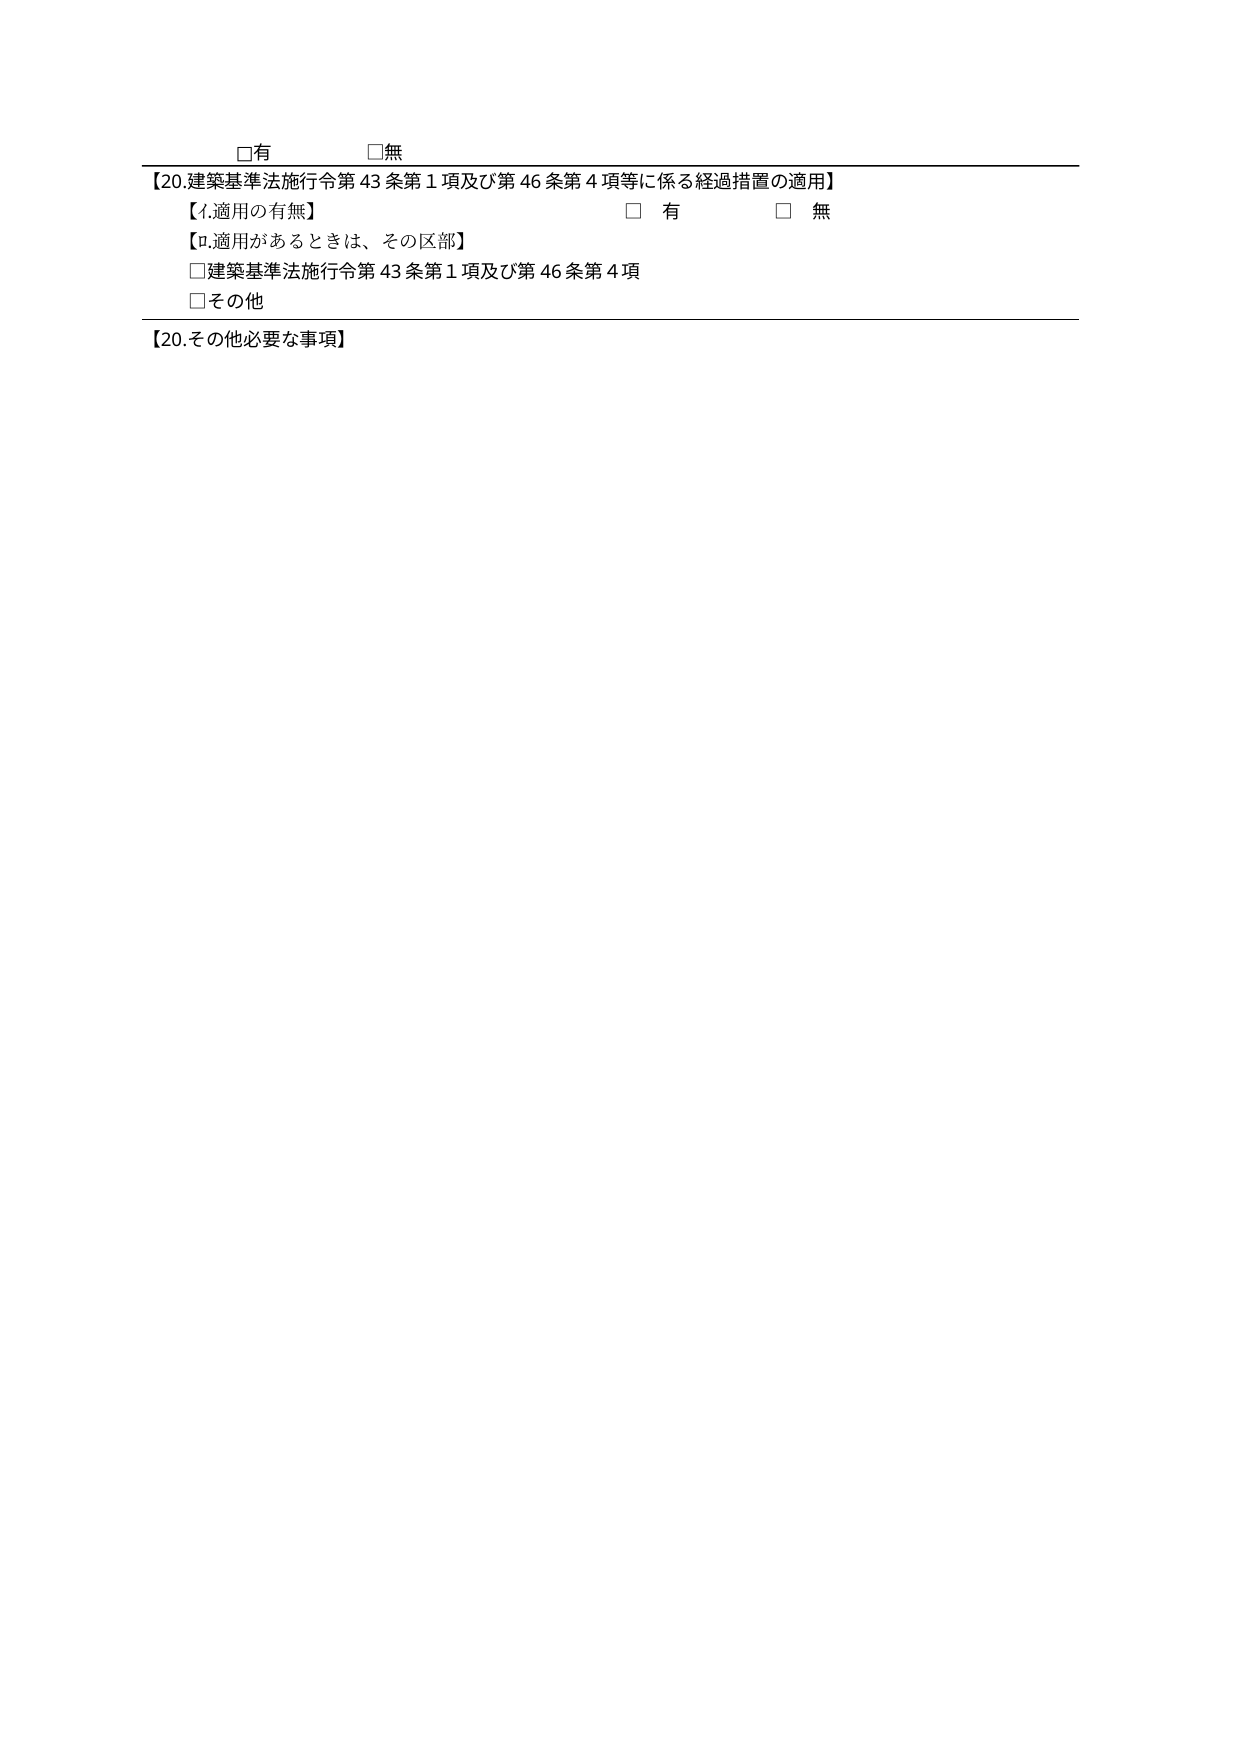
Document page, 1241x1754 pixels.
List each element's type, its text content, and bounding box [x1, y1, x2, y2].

text 【20.その他必要な事項】 [142, 324, 1122, 353]
text 【20.建築基準法施行令第43条第１項及び第46条第４項等に係る経過措置の適用】 [142, 166, 1122, 196]
text □有 □無 [142, 136, 1122, 166]
text □その他 [142, 285, 1122, 315]
text 【ﾛ.適用があるときは、その区部】 [142, 225, 1122, 255]
text 【ｲ.適用の有無】 □ 有 □ 無 [142, 196, 1122, 225]
text □建築基準法施行令第43条第１項及び第46条第４項 [142, 255, 1122, 285]
